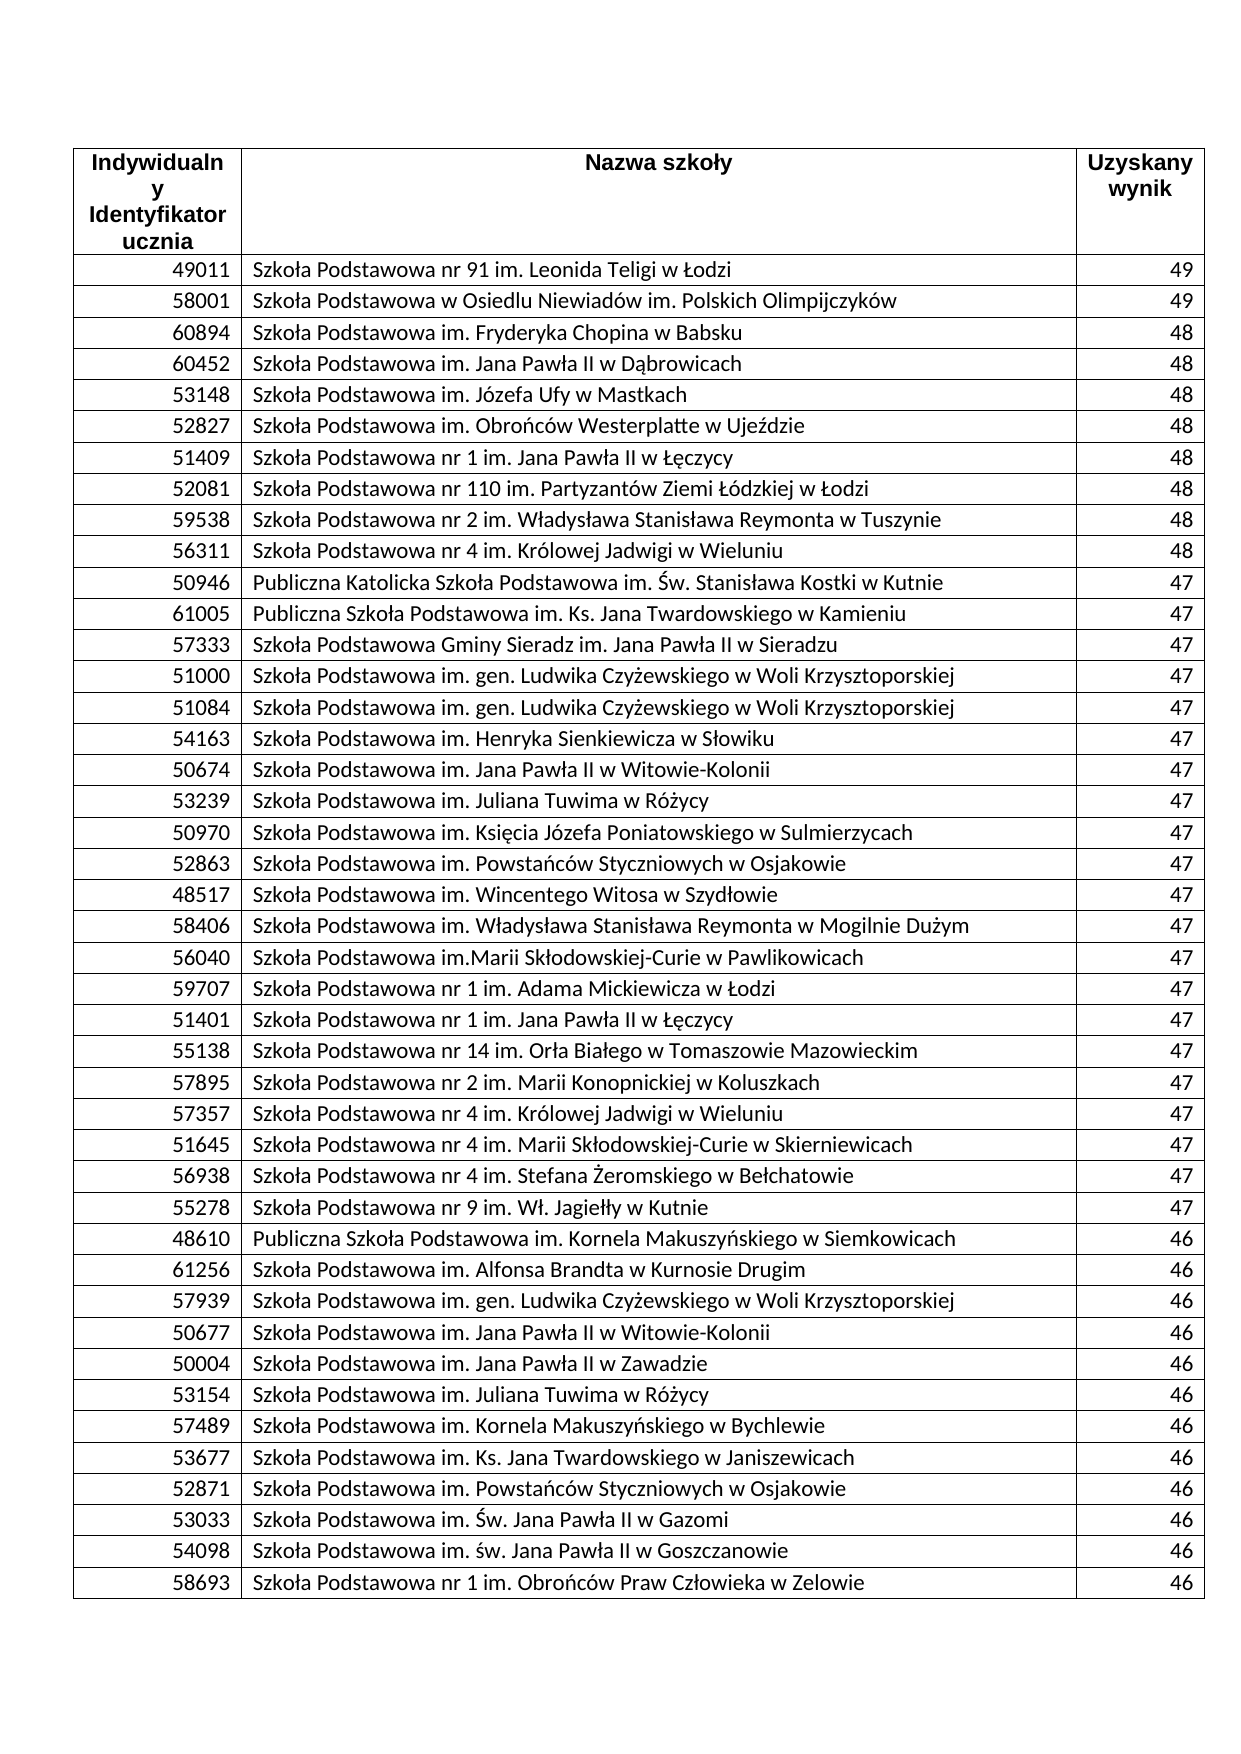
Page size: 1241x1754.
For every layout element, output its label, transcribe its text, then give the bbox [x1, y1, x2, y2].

table_cell Publiczna Katolicka Szkoła Podstawowa im. Św. Stanisława Kostki w Kutnie [242, 568, 1076, 598]
table_cell 46 [1077, 1349, 1204, 1379]
table_cell Szkoła Podstawowa nr 4 im. Stefana Żeromskiego w Bełchatowie [242, 1161, 1076, 1192]
table_cell 53154 [74, 1380, 241, 1410]
table_cell 46 [1077, 1568, 1204, 1598]
table_cell 48 [1077, 505, 1204, 535]
table_cell 48 [1077, 536, 1204, 567]
table_cell 57489 [74, 1411, 241, 1442]
table_cell 51000 [74, 661, 241, 692]
table_cell Szkoła Podstawowa im. Juliana Tuwima w Różycy [242, 1380, 1076, 1410]
table_cell 47 [1077, 880, 1204, 910]
table_cell 53033 [74, 1505, 241, 1535]
table_cell 46 [1077, 1505, 1204, 1535]
table_cell 46 [1077, 1443, 1204, 1473]
table_cell 47 [1077, 661, 1204, 692]
table_cell 53677 [74, 1443, 241, 1473]
table_cell 47 [1077, 1161, 1204, 1192]
table_cell 48 [1077, 443, 1204, 473]
table_cell 47 [1077, 1130, 1204, 1160]
table_cell 47 [1077, 1036, 1204, 1067]
table_cell 46 [1077, 1224, 1204, 1254]
table_cell 46 [1077, 1255, 1204, 1285]
table_cell 49 [1077, 255, 1204, 285]
table_cell 51084 [74, 693, 241, 723]
table_cell 47 [1077, 911, 1204, 942]
table_cell 53239 [74, 786, 241, 817]
table_cell 46 [1077, 1318, 1204, 1348]
table_cell Publiczna Szkoła Podstawowa im. Ks. Jana Twardowskiego w Kamieniu [242, 599, 1076, 629]
table_cell 48 [1077, 380, 1204, 410]
table_cell Szkoła Podstawowa im. Wincentego Witosa w Szydłowie [242, 880, 1076, 910]
table_cell Szkoła Podstawowa nr 1 im. Jana Pawła II w Łęczycy [242, 443, 1076, 473]
table_cell Szkoła Podstawowa Gminy Sieradz im. Jana Pawła II w Sieradzu [242, 630, 1076, 660]
table_cell 52827 [74, 411, 241, 442]
table_header Uzyskany wynik [1077, 149, 1204, 254]
table_cell 47 [1077, 724, 1204, 754]
table_cell Szkoła Podstawowa im. gen. Ludwika Czyżewskiego w Woli Krzysztoporskiej [242, 693, 1076, 723]
table_cell Szkoła Podstawowa im. Ks. Jana Twardowskiego w Janiszewicach [242, 1443, 1076, 1473]
table_cell Szkoła Podstawowa nr 2 im. Władysława Stanisława Reymonta w Tuszynie [242, 505, 1076, 535]
table_cell Szkoła Podstawowa im.Marii Skłodowskiej-Curie w Pawlikowicach [242, 943, 1076, 973]
table_cell Szkoła Podstawowa im. Jana Pawła II w Witowie-Kolonii [242, 755, 1076, 785]
table_cell Szkoła Podstawowa nr 1 im. Obrońców Praw Człowieka w Zelowie [242, 1568, 1076, 1598]
table_cell Szkoła Podstawowa im. Powstańców Styczniowych w Osjakowie [242, 849, 1076, 879]
table_cell 46 [1077, 1411, 1204, 1442]
table_cell Szkoła Podstawowa nr 1 im. Adama Mickiewicza w Łodzi [242, 974, 1076, 1004]
table_cell 53148 [74, 380, 241, 410]
table_cell Szkoła Podstawowa nr 1 im. Jana Pawła II w Łęczycy [242, 1005, 1076, 1035]
table_cell 58693 [74, 1568, 241, 1598]
table_cell Szkoła Podstawowa im. Fryderyka Chopina w Babsku [242, 318, 1076, 348]
table_cell 47 [1077, 693, 1204, 723]
table_cell 46 [1077, 1286, 1204, 1317]
table_cell Szkoła Podstawowa nr 4 im. Marii Skłodowskiej-Curie w Skierniewicach [242, 1130, 1076, 1160]
table_cell Szkoła Podstawowa im. Juliana Tuwima w Różycy [242, 786, 1076, 817]
table_cell Szkoła Podstawowa im. Jana Pawła II w Dąbrowicach [242, 349, 1076, 379]
table_cell 47 [1077, 630, 1204, 660]
table_cell 55138 [74, 1036, 241, 1067]
table_cell Szkoła Podstawowa im. św. Jana Pawła II w Goszczanowie [242, 1536, 1076, 1567]
table_cell 48 [1077, 349, 1204, 379]
table_cell 56938 [74, 1161, 241, 1192]
table_cell 57939 [74, 1286, 241, 1317]
table_cell Szkoła Podstawowa nr 9 im. Wł. Jagiełły w Kutnie [242, 1193, 1076, 1223]
table_cell 47 [1077, 1099, 1204, 1129]
table_cell 47 [1077, 1193, 1204, 1223]
table_cell 52863 [74, 849, 241, 879]
table_cell 49 [1077, 286, 1204, 317]
table_cell 50004 [74, 1349, 241, 1379]
table_cell 50946 [74, 568, 241, 598]
table_cell Szkoła Podstawowa im. Księcia Józefa Poniatowskiego w Sulmierzycach [242, 818, 1076, 848]
table_header Nazwa szkoły [242, 149, 1076, 254]
table_cell 58001 [74, 286, 241, 317]
table_cell 52081 [74, 474, 241, 504]
table_cell 56311 [74, 536, 241, 567]
table_cell Szkoła Podstawowa nr 4 im. Królowej Jadwigi w Wieluniu [242, 536, 1076, 567]
table_header Indywidualny Identyfikator ucznia [74, 149, 241, 254]
table_cell 47 [1077, 818, 1204, 848]
table_cell 47 [1077, 786, 1204, 817]
table_cell 57357 [74, 1099, 241, 1129]
table_cell 59707 [74, 974, 241, 1004]
table_cell 47 [1077, 1068, 1204, 1098]
table_cell 58406 [74, 911, 241, 942]
table_cell 54163 [74, 724, 241, 754]
table_cell Szkoła Podstawowa im. Józefa Ufy w Mastkach [242, 380, 1076, 410]
table_cell 57333 [74, 630, 241, 660]
table_cell Szkoła Podstawowa im. Kornela Makuszyńskiego w Bychlewie [242, 1411, 1076, 1442]
table_cell 48 [1077, 318, 1204, 348]
table_cell 52871 [74, 1474, 241, 1504]
table_cell Szkoła Podstawowa im. Jana Pawła II w Witowie-Kolonii [242, 1318, 1076, 1348]
table_cell Szkoła Podstawowa im. gen. Ludwika Czyżewskiego w Woli Krzysztoporskiej [242, 1286, 1076, 1317]
table_cell 47 [1077, 1005, 1204, 1035]
table_cell 48 [1077, 411, 1204, 442]
table_cell 46 [1077, 1536, 1204, 1567]
table_cell 61005 [74, 599, 241, 629]
table_cell Szkoła Podstawowa w Osiedlu Niewiadów im. Polskich Olimpijczyków [242, 286, 1076, 317]
table_cell 50970 [74, 818, 241, 848]
table_cell 47 [1077, 755, 1204, 785]
table_cell 47 [1077, 599, 1204, 629]
table_cell 46 [1077, 1474, 1204, 1504]
table_cell Publiczna Szkoła Podstawowa im. Kornela Makuszyńskiego w Siemkowicach [242, 1224, 1076, 1254]
table_cell Szkoła Podstawowa nr 14 im. Orła Białego w Tomaszowie Mazowieckim [242, 1036, 1076, 1067]
table_cell 48 [1077, 474, 1204, 504]
table_cell Szkoła Podstawowa im. Św. Jana Pawła II w Gazomi [242, 1505, 1076, 1535]
table_cell 47 [1077, 974, 1204, 1004]
table_cell Szkoła Podstawowa im. Jana Pawła II w Zawadzie [242, 1349, 1076, 1379]
table_cell 51401 [74, 1005, 241, 1035]
table_cell Szkoła Podstawowa im. Obrońców Westerplatte w Ujeździe [242, 411, 1076, 442]
table_cell 51645 [74, 1130, 241, 1160]
table_cell Szkoła Podstawowa nr 4 im. Królowej Jadwigi w Wieluniu [242, 1099, 1076, 1129]
table_cell 55278 [74, 1193, 241, 1223]
table_cell 57895 [74, 1068, 241, 1098]
table_cell 50674 [74, 755, 241, 785]
table_cell Szkoła Podstawowa nr 110 im. Partyzantów Ziemi Łódzkiej w Łodzi [242, 474, 1076, 504]
table_cell 54098 [74, 1536, 241, 1567]
table_cell Szkoła Podstawowa im. Władysława Stanisława Reymonta w Mogilnie Dużym [242, 911, 1076, 942]
table_cell Szkoła Podstawowa nr 91 im. Leonida Teligi w Łodzi [242, 255, 1076, 285]
table_cell 56040 [74, 943, 241, 973]
table_cell 47 [1077, 568, 1204, 598]
table_cell Szkoła Podstawowa nr 2 im. Marii Konopnickiej w Koluszkach [242, 1068, 1076, 1098]
table_cell 50677 [74, 1318, 241, 1348]
table_cell Szkoła Podstawowa im. Powstańców Styczniowych w Osjakowie [242, 1474, 1076, 1504]
table_cell 59538 [74, 505, 241, 535]
table_cell 48517 [74, 880, 241, 910]
table_cell Szkoła Podstawowa im. Henryka Sienkiewicza w Słowiku [242, 724, 1076, 754]
table_cell Szkoła Podstawowa im. Alfonsa Brandta w Kurnosie Drugim [242, 1255, 1076, 1285]
table_cell 60452 [74, 349, 241, 379]
table_cell 60894 [74, 318, 241, 348]
table_cell 47 [1077, 849, 1204, 879]
table_cell 47 [1077, 943, 1204, 973]
table_cell 46 [1077, 1380, 1204, 1410]
table_cell Szkoła Podstawowa im. gen. Ludwika Czyżewskiego w Woli Krzysztoporskiej [242, 661, 1076, 692]
table_cell 49011 [74, 255, 241, 285]
table_cell 48610 [74, 1224, 241, 1254]
table_cell 61256 [74, 1255, 241, 1285]
table_cell 51409 [74, 443, 241, 473]
